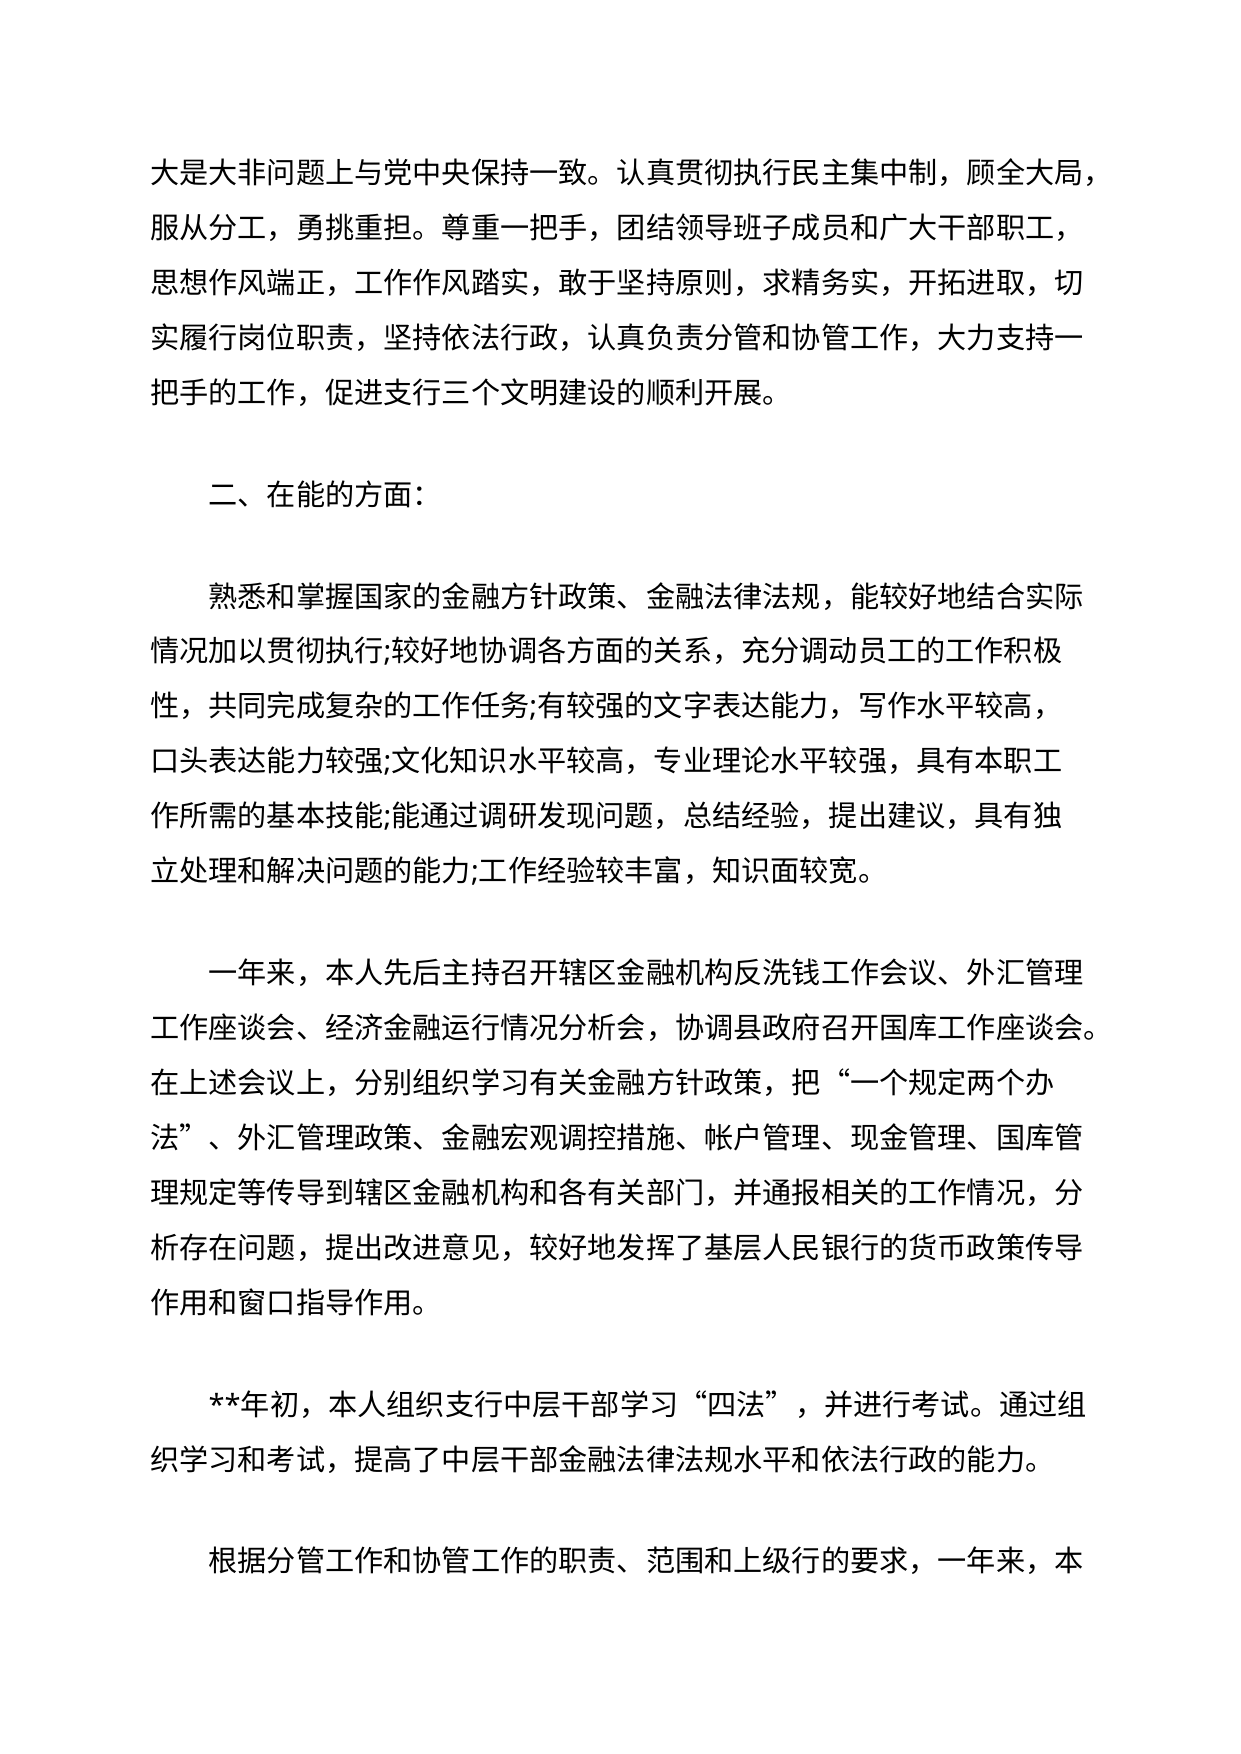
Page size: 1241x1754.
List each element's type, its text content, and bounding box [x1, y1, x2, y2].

text 二、在能的方面： [150, 471, 1090, 514]
text **年初，本人组织支行中层干部学习“四法”，并进行考试。通过组织学习和考试，提高了中层干部金融法律法规水平和依法行政的能力。 [150, 1381, 1090, 1478]
text 一年来，本人先后主持召开辖区金融机构反洗钱工作会议、外汇管理工作座谈会、经济金融运行情况分析会，协调县政府召开国库工作座谈会。在上述会议上，分别组织学习有关金融方针政策，把“一个规定两个办法”、外汇管理政策、金融宏观调控措施、帐户管理、现金管理、国库管理规定等传导到辖区金融机构和各有关部门，并通报相关的工作情况，分析存在问题，提出改进意见，较好地发挥了基层人民银行的货币政策传导作用和窗口指导作用。 [150, 950, 1090, 1322]
text 熟悉和掌握国家的金融方针政策、金融法律法规，能较好地结合实际情况加以贯彻执行;较好地协调各方面的关系，充分调动员工的工作积极性，共同完成复杂的工作任务;有较强的文字表达能力，写作水平较高，口头表达能力较强;文化知识水平较高，专业理论水平较强，具有本职工作所需的基本技能;能通过调研发现问题，总结经验，提出建议，具有独立处理和解决问题的能力;工作经验较丰富，知识面较宽。 [150, 573, 1090, 890]
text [150, 1538, 1090, 1580]
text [150, 150, 1090, 412]
